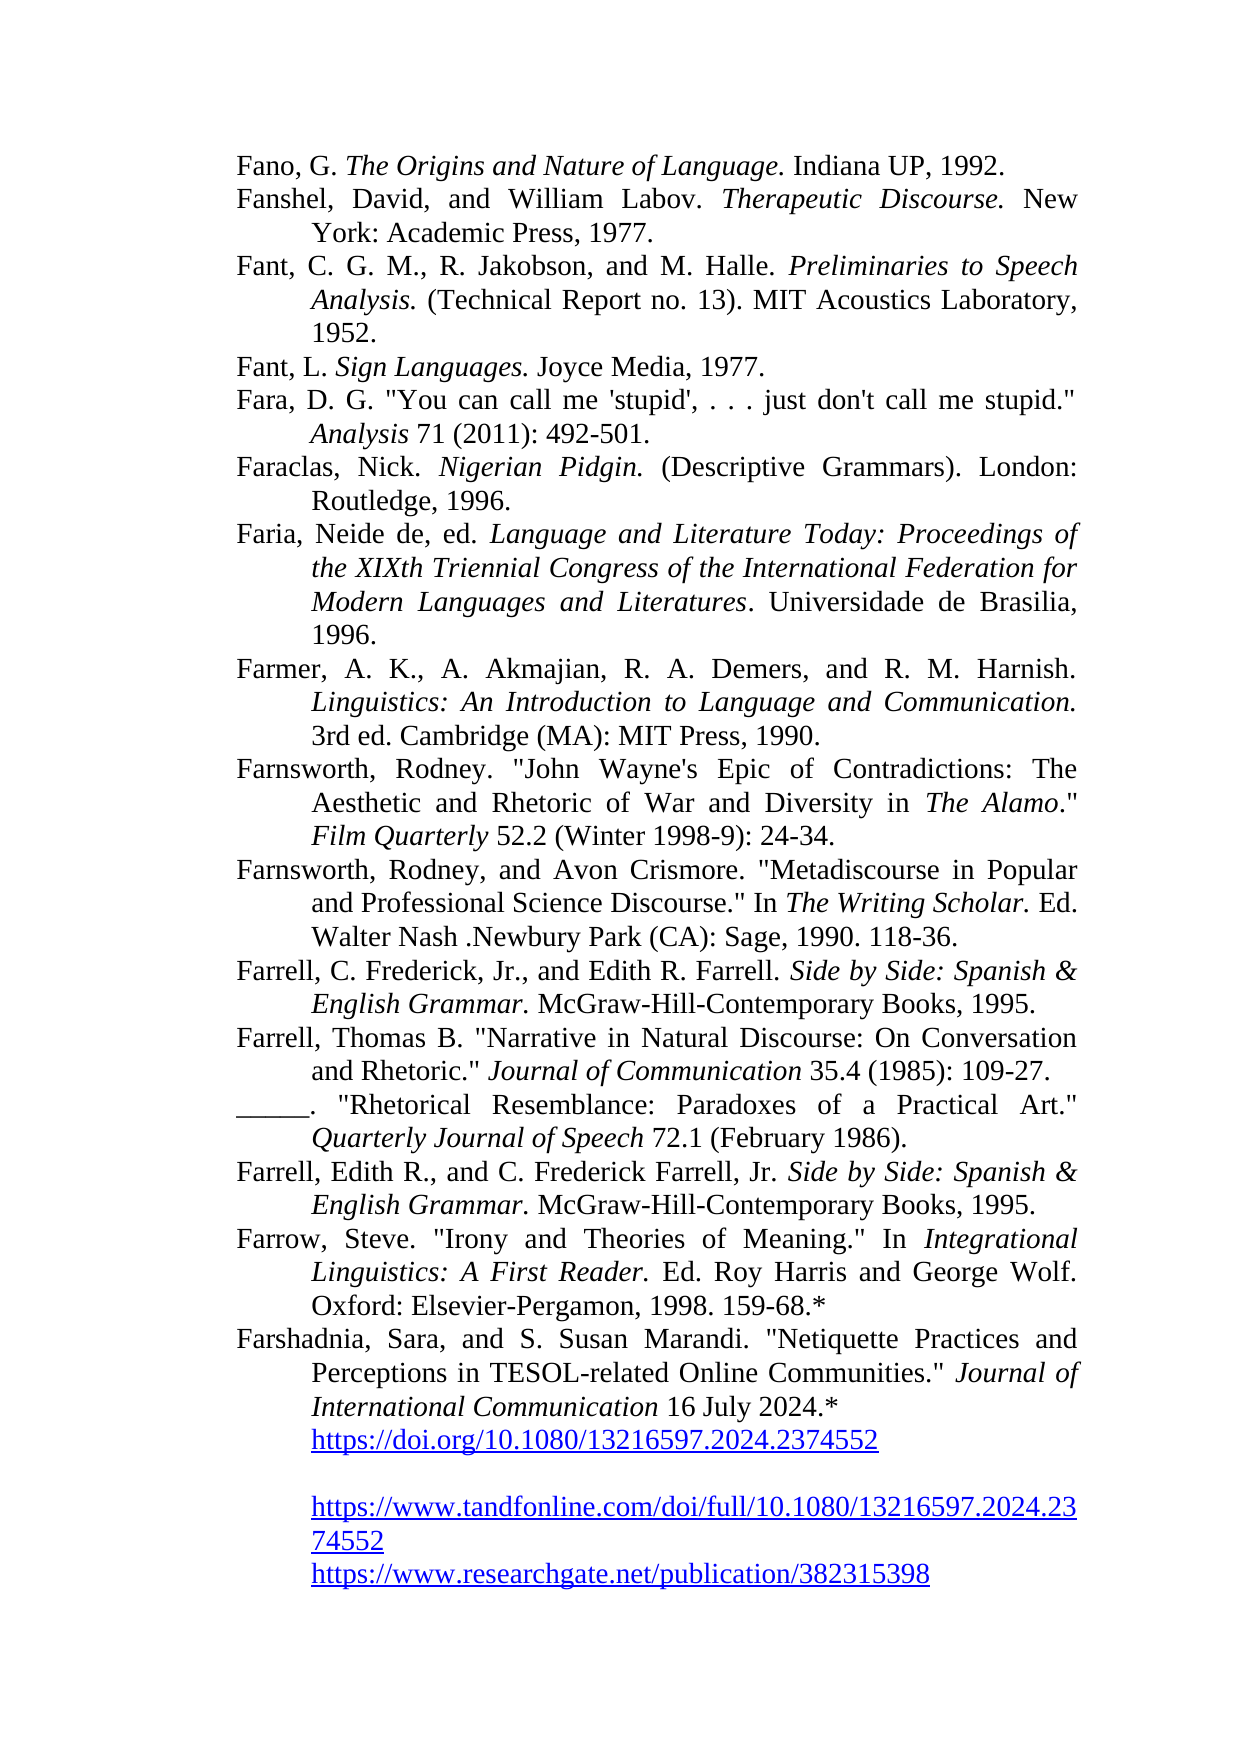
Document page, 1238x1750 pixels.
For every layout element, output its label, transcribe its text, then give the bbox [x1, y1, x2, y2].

text Farnsworth, Rodney, and Avon Crismore. "Metadiscourse in Popular and Professional Science Discourse." In The Writing Scholar. Ed. Walter Nash .Newbury Park (CA): Sage, 1990. 118-36. [236, 852, 1078, 953]
text https://www.tandfonline.com/doi/full/10.1080/13216597.2024.2374552 [236, 1456, 1078, 1556]
text _____. "Rhetorical Resemblance: Paradoxes of a Practical Art." Quarterly Journal of Speech 72.1 (February 1986). [236, 1087, 1078, 1154]
text Faraclas, Nick. Nigerian Pidgin. (Descriptive Grammars). London: Routledge, 1996. [236, 449, 1078, 517]
text Farmer, A. K., A. Akmajian, R. A. Demers, and R. M. Harnish. Linguistics: An Introduction to Language and Communication. 3rd ed. Cambridge (MA): MIT Press, 1990. [236, 651, 1078, 751]
text https://www.researchgate.net/publication/382315398 [236, 1556, 1078, 1590]
text Fant, L. Sign Languages. Joyce Media, 1977. [236, 349, 1078, 382]
text Farshadnia, Sara, and S. Susan Marandi. "Netiquette Practices and Perceptions in TESOL-related Online Communities." Journal of International Communication 16 July 2024.* [236, 1322, 1078, 1422]
text Fano, G. The Origins and Nature of Language. Indiana UP, 1992. [236, 148, 1078, 181]
text Farrell, Thomas B. "Narrative in Natural Discourse: On Conversation and Rhetoric." Journal of Communication 35.4 (1985): 109-27. [236, 1020, 1078, 1087]
text Farnsworth, Rodney. "John Wayne's Epic of Contradictions: The Aesthetic and Rhetoric of War and Diversity in The Alamo." Film Quarterly 52.2 (Winter 1998-9): 24-34. [236, 751, 1078, 852]
text Farrell, C. Frederick, Jr., and Edith R. Farrell. Side by Side: Spanish & English Grammar. McGraw-Hill-Contemporary Books, 1995. [236, 953, 1078, 1020]
text Fanshel, David, and William Labov. Therapeutic Discourse. New York: Academic Press, 1977. [236, 181, 1078, 248]
text Faria, Neide de, ed. Language and Literature Today: Proceedings of the XIXth Triennial Congress of the International Federation for Modern Languages and Literatures. Universidade de Brasilia, 1996. [236, 517, 1078, 651]
text Fant, C. G. M., R. Jakobson, and M. Halle. Preliminaries to Speech Analysis. (Technical Report no. 13). MIT Acoustics Laboratory, 1952. [236, 248, 1078, 349]
text Farrow, Steve. "Irony and Theories of Meaning." In Integrational Linguistics: A First Reader. Ed. Roy Harris and George Wolf. Oxford: Elsevier-Pergamon, 1998. 159-68.* [236, 1221, 1078, 1322]
text Farrell, Edith R., and C. Frederick Farrell, Jr. Side by Side: Spanish & English Grammar. McGraw-Hill-Contemporary Books, 1995. [236, 1154, 1078, 1221]
text https://doi.org/10.1080/13216597.2024.2374552 [236, 1422, 1078, 1456]
text Fara, D. G. "You can call me 'stupid', . . . just don't call me stupid." Analysis 71 (2011): 492-501. [236, 382, 1078, 449]
